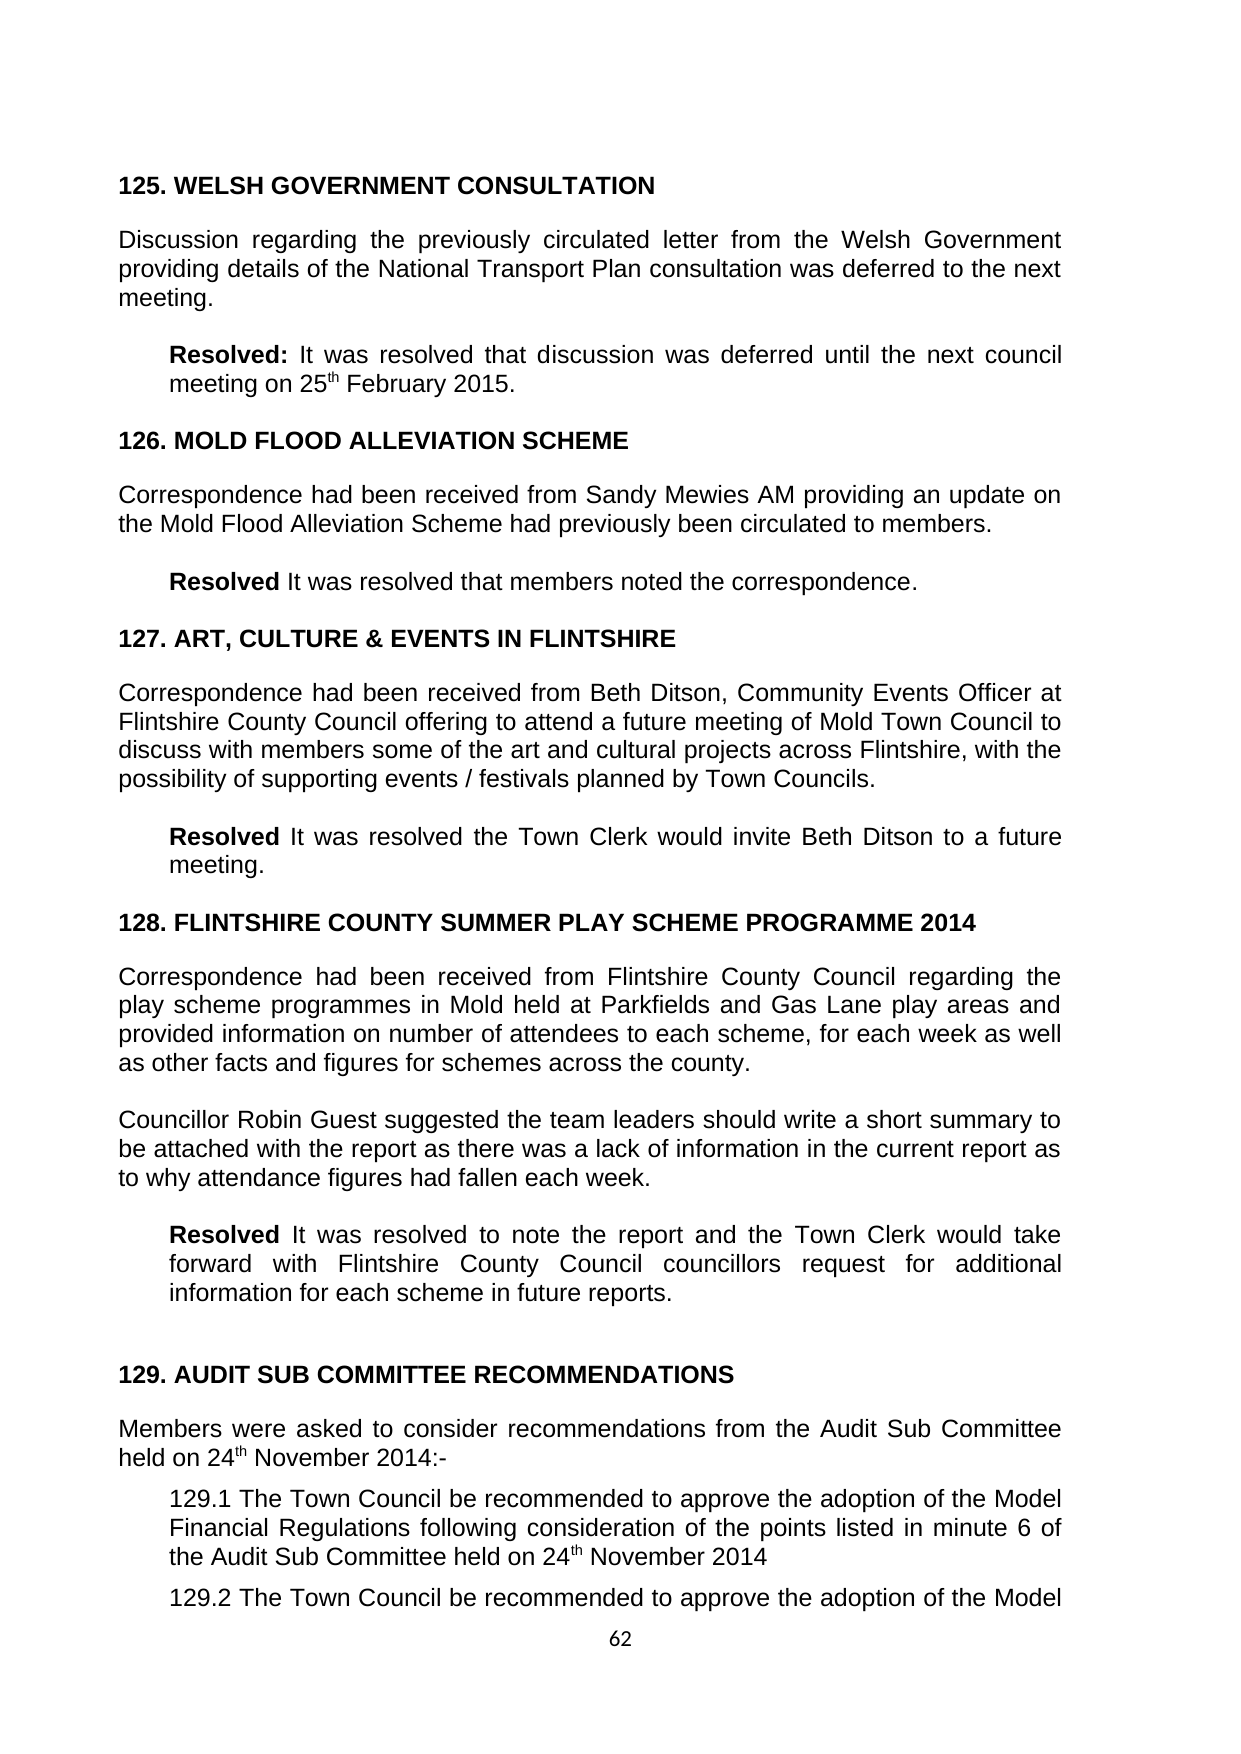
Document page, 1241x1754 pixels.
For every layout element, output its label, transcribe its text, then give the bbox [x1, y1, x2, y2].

text 129. AUDIT SUB COMMITTEE RECOMMENDATIONS [118, 1361, 1122, 1389]
text Resolved It was resolved the Town Clerk would invite Beth Ditson to a future meeting. [169, 822, 1063, 879]
text 125. WELSH GOVERNMENT CONSULTATION [118, 171, 1122, 200]
text Resolved: It was resolved that discussion was deferred until the next council meeting on 25th February 2015. [169, 340, 1063, 398]
text Resolved It was resolved to note the report and the Town Clerk would take forward with Flintshire County Council councillors request for additional information for each scheme in future reports. [169, 1220, 1063, 1307]
text Discussion regarding the previously circulated letter from the Welsh Government providing details of the National Transport Plan consultation was deferred to the next meeting. [118, 225, 1063, 311]
text 129.1 The Town Council be recommended to approve the adoption of the Model Financial Regulations following consideration of the points listed in minute 6 of the Audit Sub Committee held on 24th November 2014 [169, 1484, 1063, 1571]
text 127. ART, CULTURE & EVENTS IN FLINTSHIRE [118, 624, 1122, 653]
text Correspondence had been received from Beth Ditson, Community Events Officer at Flintshire County Council offering to attend a future meeting of Mold Town Council to discuss with members some of the art and cultural projects across Flintshire, with the possibility of supporting events / festivals planned by Town Councils. [118, 678, 1063, 793]
text 126. MOLD FLOOD ALLEVIATION SCHEME [118, 426, 1122, 455]
text Councillor Robin Guest suggested the team leaders should write a short summary to be attached with the report as there was a lack of information in the current report as to why attendance figures had fallen each week. [118, 1105, 1063, 1192]
text Resolved It was resolved that members noted the correspondence. [169, 566, 1063, 595]
text Correspondence had been received from Sandy Mewies AM providing an update on the Mold Flood Alleviation Scheme had previously been circulated to members. [118, 480, 1063, 538]
text 128. FLINTSHIRE COUNTY SUMMER PLAY SCHEME PROGRAMME 2014 [118, 908, 1122, 937]
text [169, 1583, 1063, 1612]
text Correspondence had been received from Flintshire County Council regarding the play scheme programmes in Mold held at Parkfields and Gas Lane play areas and provided information on number of attendees to each scheme, for each week as well as other facts and figures for schemes across the county. [118, 962, 1063, 1077]
text Members were asked to consider recommendations from the Audit Sub Committee held on 24th November 2014:- [118, 1414, 1063, 1472]
